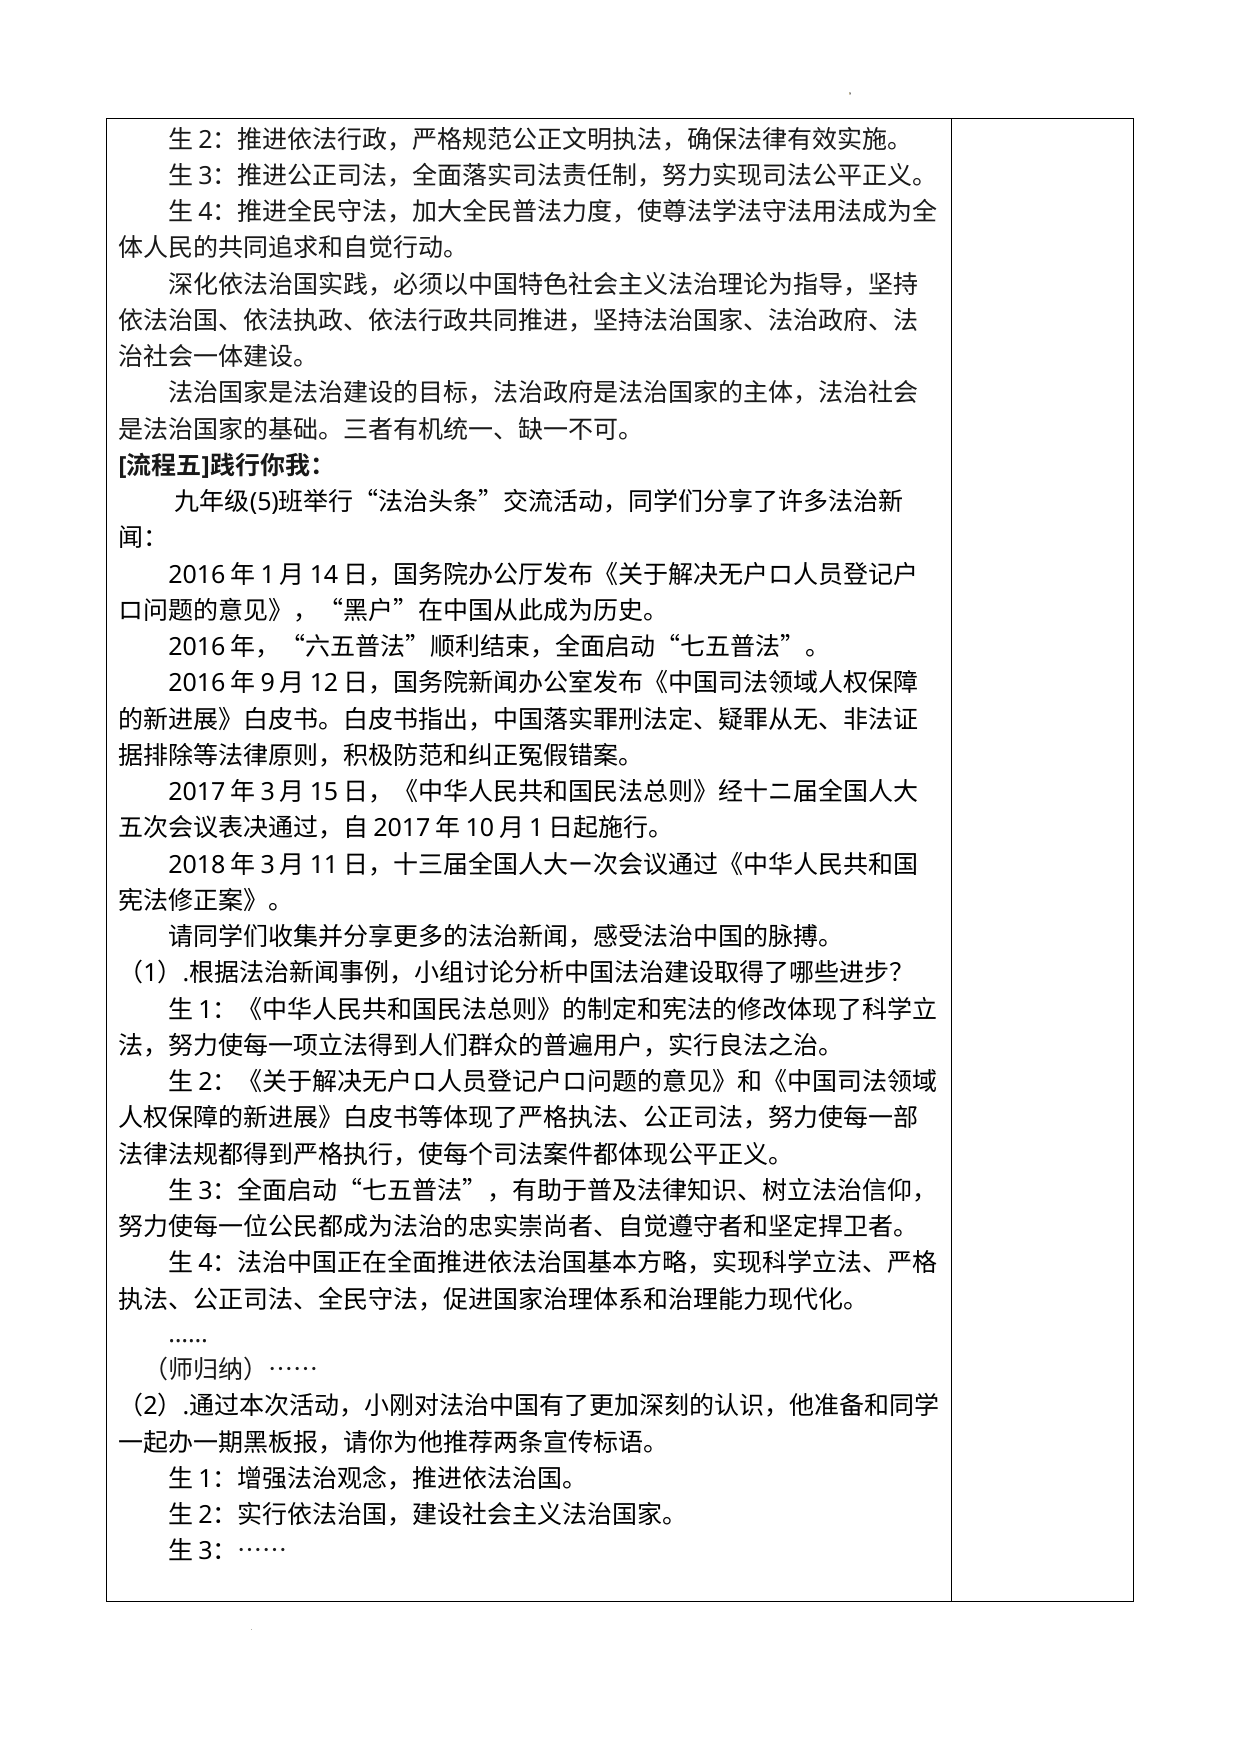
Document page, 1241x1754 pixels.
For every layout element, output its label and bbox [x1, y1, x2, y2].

table_cell [107, 119, 951, 1601]
table_cell [952, 119, 1133, 1601]
